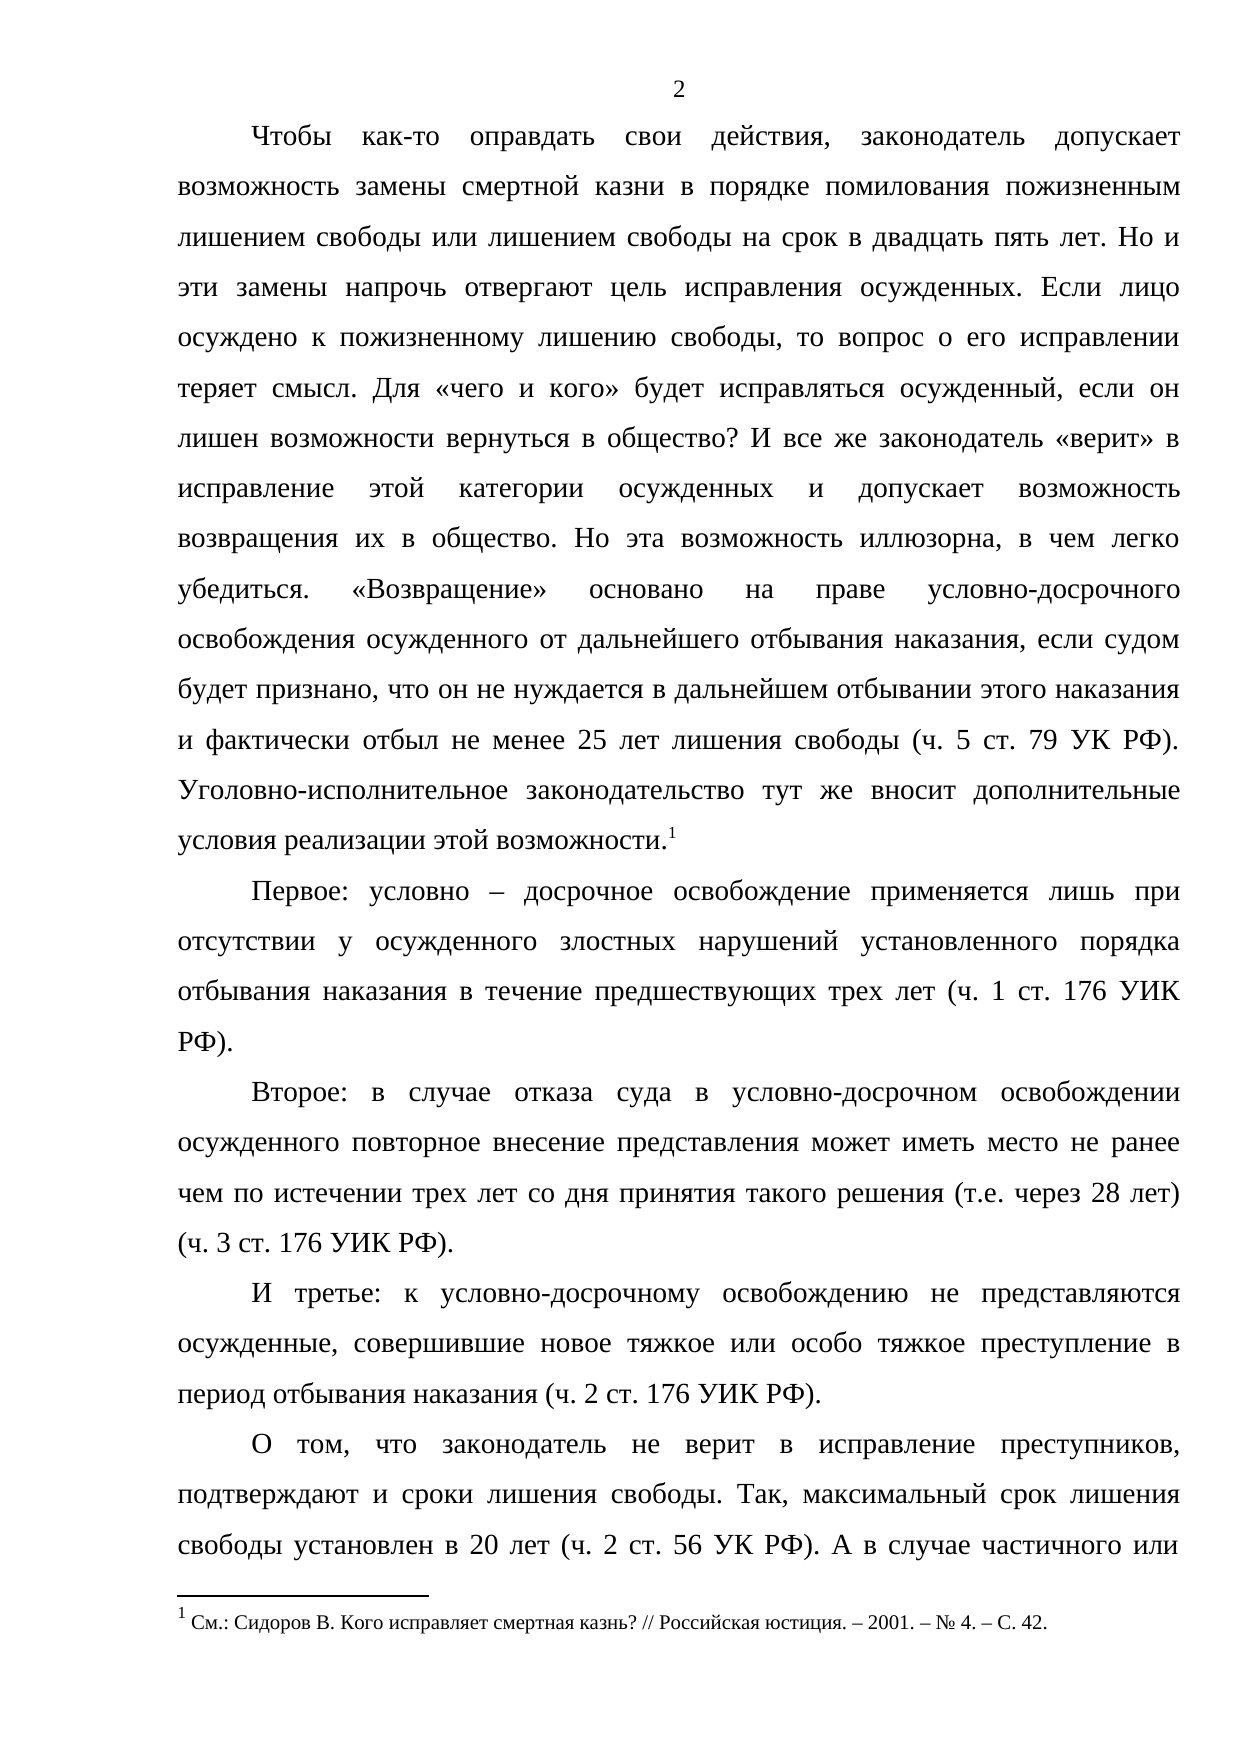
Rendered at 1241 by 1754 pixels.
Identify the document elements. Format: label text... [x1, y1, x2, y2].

text Первое: условно – досрочное освобождение применяется лишь при отсутствии у осужденного злостных нарушений установленного порядка отбывания наказания в течение предшествующих трех лет (ч. 1 ст. 176 УИК РФ). [177, 873, 1181, 1057]
text Второе: в случае отказа суда в условно-досрочном освобождении осужденного повторное внесение представления может иметь место не ранее чем по истечении трех лет со дня принятия такого решения (т.е. через 28 лет) (ч. 3 ст. 176 УИК РФ). [177, 1074, 1181, 1258]
text И третье: к условно-досрочному освобождению не представляются осужденные, совершившие новое тяжкое или особо тяжкое преступление в период отбывания наказания (ч. 2 ст. 176 УИК РФ). [177, 1275, 1181, 1409]
text Чтобы как-то оправдать свои действия, законодатель допускает возможность замены смертной казни в порядке помилования пожизненным лишением свободы или лишением свободы на срок в двадцать пять лет. Но и эти замены напрочь отвергают цель исправления осужденных. Если лицо осуждено к пожизненному лишению свободы, то вопрос о его исправлении теряет смысл. Для «чего и кого» будет исправляться осужденный, если он лишен возможности вернуться в общество? И все же законодатель «верит» в исправление этой категории осужденных и допускает возможность возвращения их в общество. Но эта возможность иллюзорна, в чем легко убедиться. «Возвращение» основано на праве условно-досрочного освобождения осужденного от дальнейшего отбывания наказания, если судом будет признано, что он не нуждается в дальнейшем отбывании этого наказания и фактически отбыл не менее 25 лет лишения свободы (ч. 5 ст. 79 УК РФ). Уголовно-исполнительное законодательство тут же вносит дополнительные условия реализации этой возможности. [177, 118, 1181, 856]
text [177, 1426, 1181, 1560]
